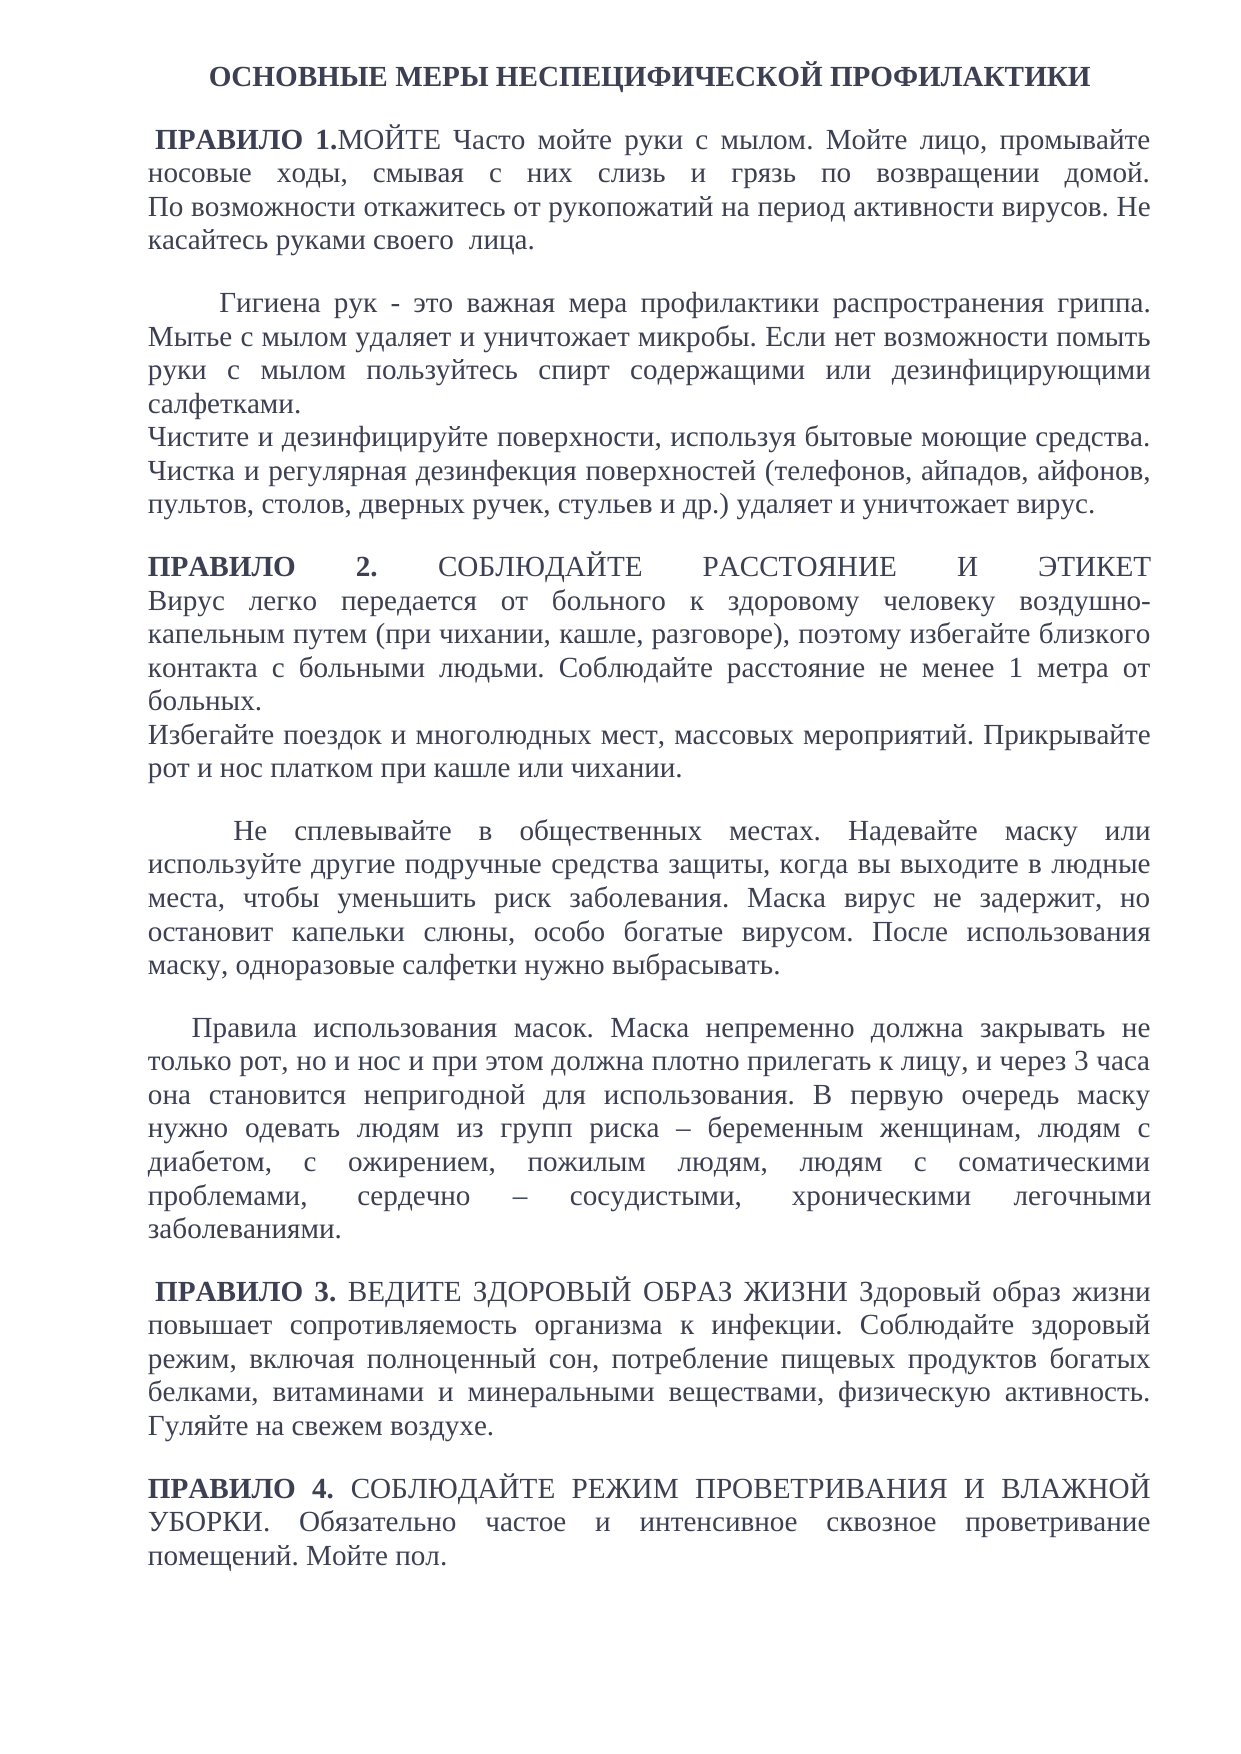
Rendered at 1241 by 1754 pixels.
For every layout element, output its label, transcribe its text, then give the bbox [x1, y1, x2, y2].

text Не сплевывайте в общественных местах. Надевайте маску или используйте другие подручные средства защиты, когда вы выходите в людные места, чтобы уменьшить риск заболевания. Маска вирус не задержит, но остановит капельки слюны, особо богатые вирусом. После использования маску, одноразовые салфетки нужно выбрасывать. [148, 813, 1152, 981]
text ПРАВИЛО 4. СОБЛЮДАЙТЕ РЕЖИМ ПРОВЕТРИВАНИЯ И ВЛАЖНОЙ УБОРКИ. Обязательно частое и интенсивное сквозное проветривание помещений. Мойте пол. [148, 1471, 1152, 1571]
text ПРАВИЛО 3. ВЕДИТЕ ЗДОРОВЫЙ ОБРАЗ ЖИЗНИ Здоровый образ жизни повышает сопротивляемость организма к инфекции. Соблюдайте здоровый режим, включая полноценный сон, потребление пищевых продуктов богатых белками, витаминами и минеральными веществами, физическую активность. Гуляйте на свежем воздухе. [148, 1274, 1152, 1442]
text ОСНОВНЫЕ МЕРЫ НЕСПЕЦИФИЧЕСКОЙ ПРОФИЛАКТИКИ [148, 59, 1152, 93]
text Правила использования масок. Маска непременно должна закрывать не только рот, но и нос и при этом должна плотно прилегать к лицу, и через 3 часа она становится непригодной для использования. В первую очередь маску нужно одевать людям из групп риска – беременным женщинам, людям с диабетом, с ожирением, пожилым людям, людям с соматическими проблемами, сердечно – сосудистыми, хроническими легочными заболеваниями. [148, 1010, 1152, 1245]
text ПРАВИЛО 2. СОБЛЮДАЙТЕ РАССТОЯНИЕ И ЭТИКЕТ Вирус легко передается от больного к здоровому человеку воздушно-капельным путем (при чихании, кашле, разговоре), поэтому избегайте близкого контакта с больными людьми. Соблюдайте расстояние не менее 1 метра от больных. Избегайте поездок и многолюдных мест, массовых мероприятий. Прикрывайте рот и нос платком при кашле или чихании. [148, 549, 1152, 784]
text ПРАВИЛО 1.МОЙТЕ Часто мойте руки с мылом. Мойте лицо, промывайте носовые ходы, смывая с них слизь и грязь по возвращении домой. По возможности откажитесь от рукопожатий на период активности вирусов. Не касайтесь руками своего лица. [148, 122, 1152, 256]
text Гигиена рук - это важная мера профилактики распространения гриппа. Мытье с мылом удаляет и уничтожает микробы. Если нет возможности помыть руки с мылом пользуйтесь спирт содержащими или дезинфицирующими салфетками. Чистите и дезинфицируйте поверхности, используя бытовые моющие средства. Чистка и регулярная дезинфекция поверхностей (телефонов, айпадов, айфонов, пультов, столов, дверных ручек, стульев и др.) удаляет и уничтожает вирус. [148, 285, 1152, 520]
